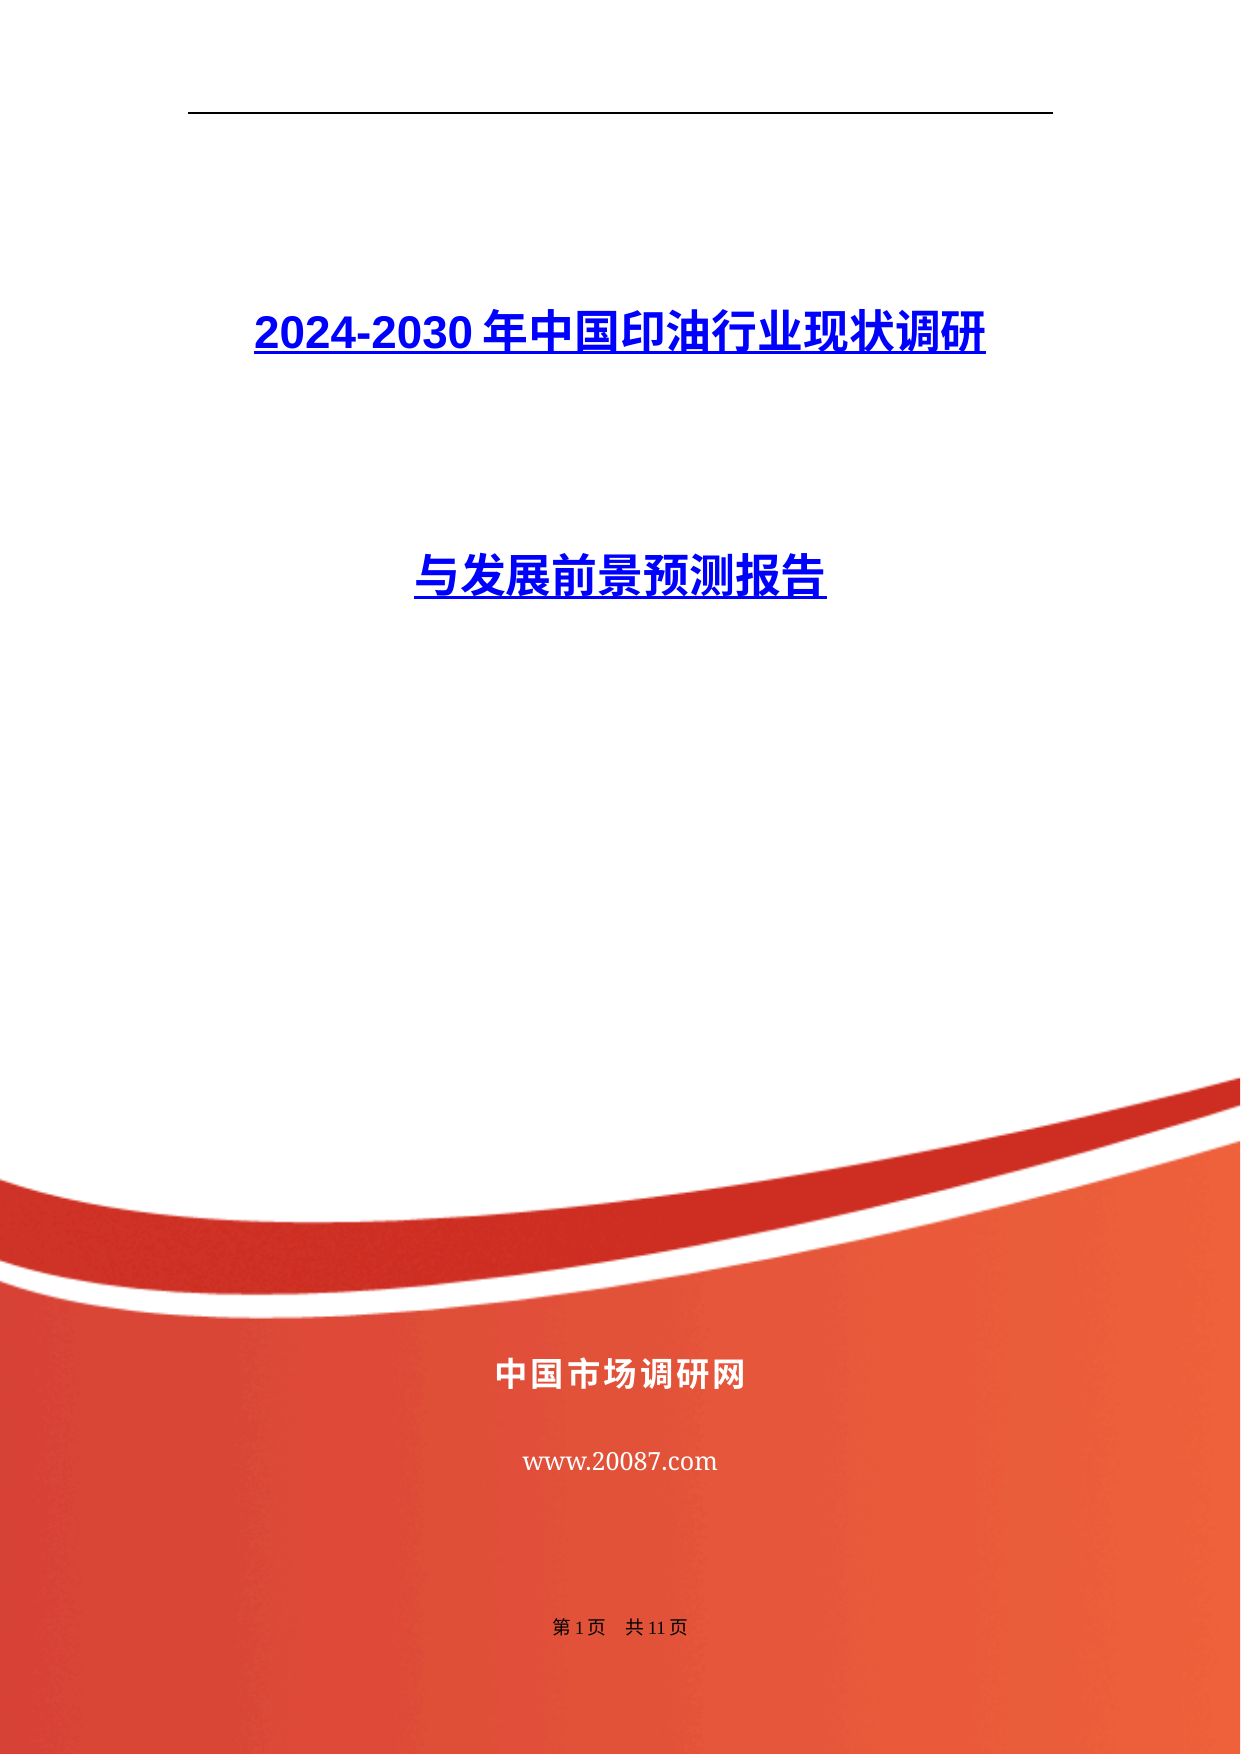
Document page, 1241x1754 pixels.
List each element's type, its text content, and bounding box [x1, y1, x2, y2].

text www.20087.com [187, 1428, 1053, 1493]
picture [0, 1006, 1241, 1754]
table_header 2024-2030年中国印油行业现状调研与发展前景预测报告 [188, 207, 1053, 773]
subtitle 中国市场调研网 [187, 1339, 1053, 1404]
